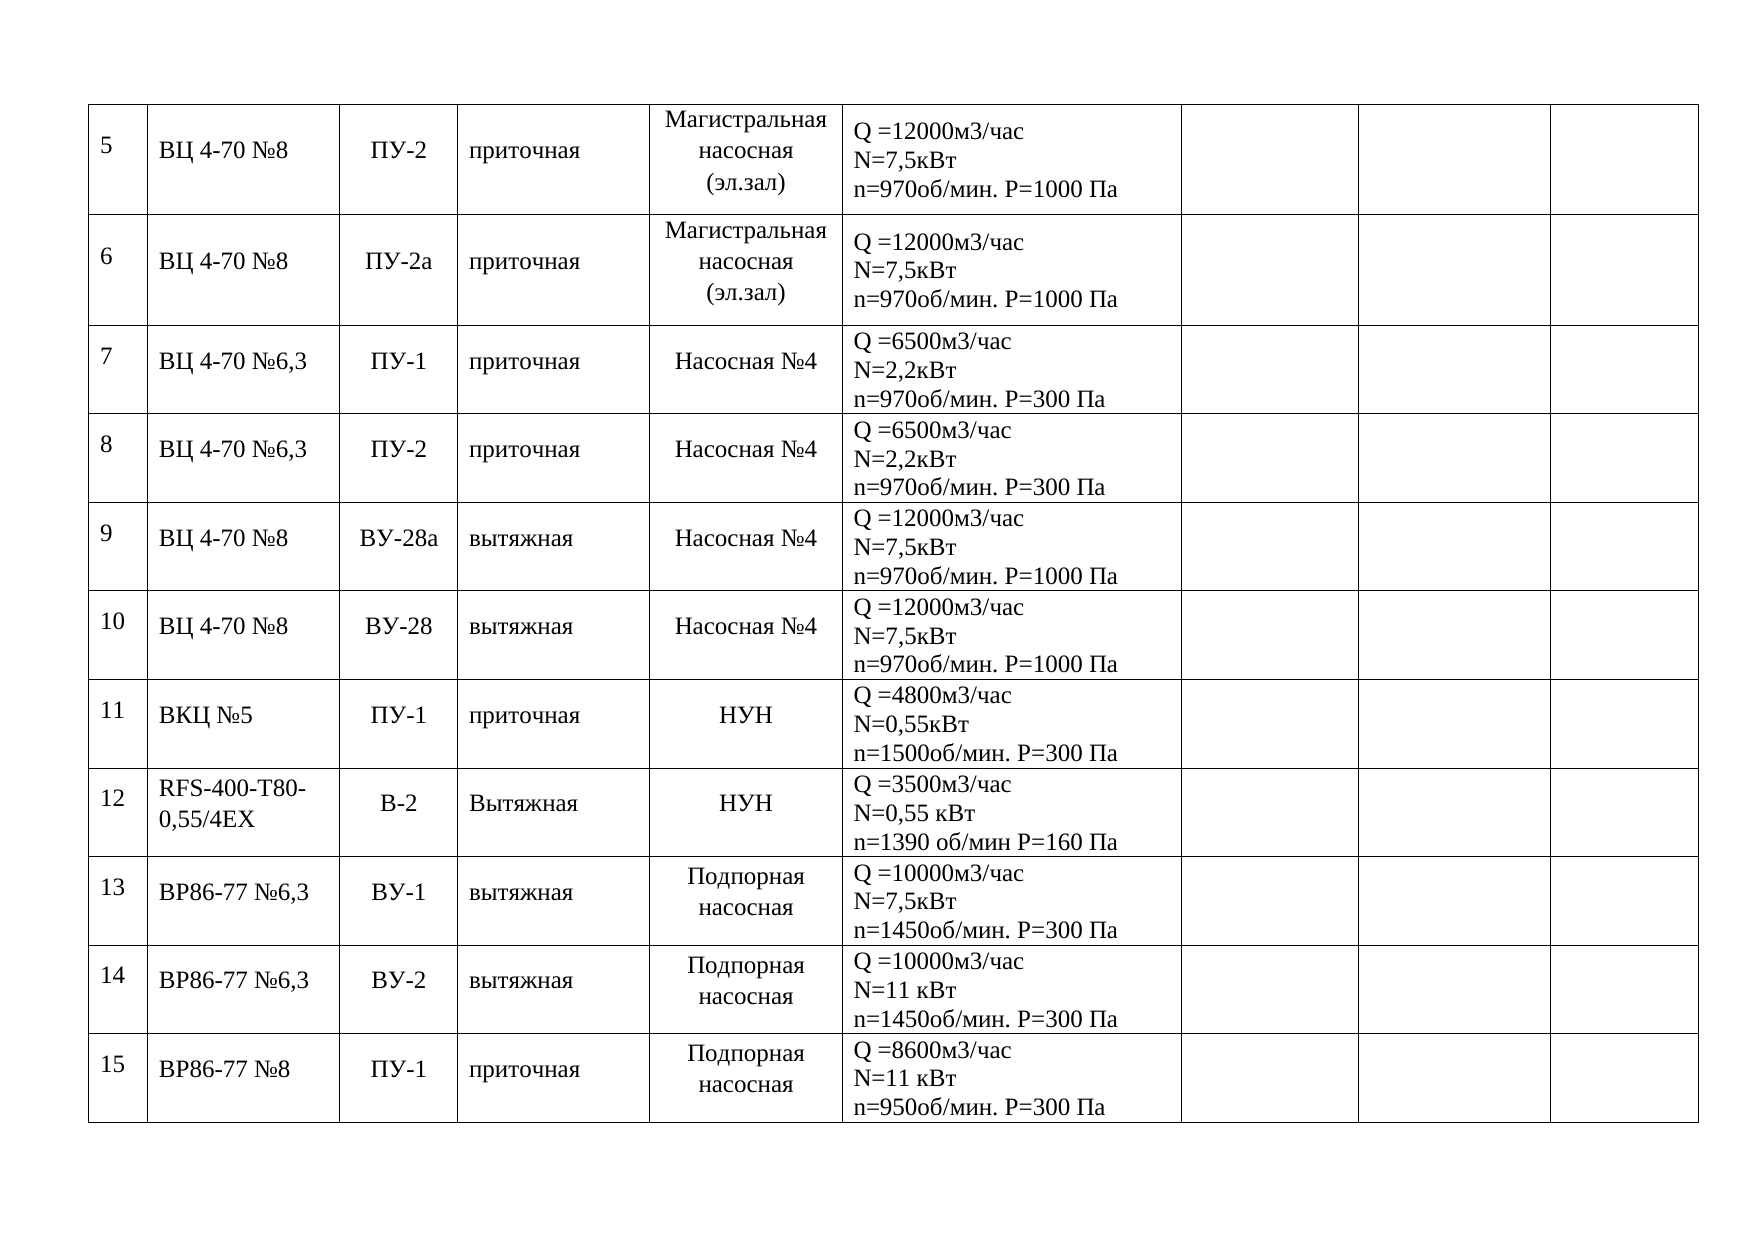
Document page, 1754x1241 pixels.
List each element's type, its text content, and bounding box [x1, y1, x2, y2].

table_cell [89, 857, 147, 944]
table_cell Q =6500м3/час N=2,2кВт n=970об/мин. Р=300 Па [843, 326, 1181, 413]
table_cell [1182, 105, 1358, 214]
table_cell НУН [650, 680, 842, 767]
table_cell [1551, 326, 1698, 413]
table_cell [1551, 414, 1698, 502]
table_cell ПУ-1 [340, 680, 457, 767]
table_cell Подпорная насосная [650, 1034, 842, 1122]
table_cell вытяжная [458, 591, 649, 679]
table_cell [89, 105, 147, 214]
table_cell [1551, 105, 1698, 214]
table_cell Насосная №4 [650, 326, 842, 413]
table_cell ВУ-28 [340, 591, 457, 679]
table_cell [1551, 215, 1698, 325]
table_cell Насосная №4 [650, 414, 842, 502]
table_cell [1182, 680, 1358, 767]
table_cell [1359, 857, 1550, 944]
table_cell Магистральная насосная (эл.зал) [650, 105, 842, 214]
table_cell [1551, 1034, 1698, 1122]
table_cell ВР86-77 №6,3 [148, 946, 339, 1033]
table_cell приточная [458, 414, 649, 502]
table_cell ПУ-2 [340, 414, 457, 502]
table_cell [1182, 503, 1358, 590]
table_cell Q =10000м3/час N=11 кВт n=1450об/мин. Р=300 Па [843, 946, 1181, 1033]
table_cell [1182, 946, 1358, 1033]
table_cell ВЦ 4-70 №6,3 [148, 326, 339, 413]
table_cell ВЦ 4-70 №8 [148, 591, 339, 679]
table_cell Q =10000м3/час N=7,5кВт n=1450об/мин. Р=300 Па [843, 857, 1181, 944]
table_cell [1551, 503, 1698, 590]
table_cell ВКЦ №5 [148, 680, 339, 767]
table_cell [1359, 215, 1550, 325]
table_cell Подпорная насосная [650, 857, 842, 944]
table_cell [1359, 105, 1550, 214]
table_cell Вытяжная [458, 769, 649, 856]
table_cell [1359, 503, 1550, 590]
table_cell [1182, 215, 1358, 325]
table_cell [1182, 1034, 1358, 1122]
table_cell [1359, 414, 1550, 502]
table_cell приточная [458, 215, 649, 325]
table_cell [1551, 680, 1698, 767]
table_cell [89, 414, 147, 502]
table_cell вытяжная [458, 857, 649, 944]
table_cell ВЦ 4-70 №8 [148, 503, 339, 590]
table_cell Q =12000м3/час N=7,5кВт n=970об/мин. Р=1000 Па [843, 503, 1181, 590]
table_cell ПУ-1 [340, 326, 457, 413]
table_cell Насосная №4 [650, 503, 842, 590]
table_cell приточная [458, 326, 649, 413]
table_cell [1359, 946, 1550, 1033]
table_cell Магистральная насосная (эл.зал) [650, 215, 842, 325]
table_cell ВУ-2 [340, 946, 457, 1033]
table_cell ВЦ 4-70 №6,3 [148, 414, 339, 502]
table_cell ПУ-2 [340, 105, 457, 214]
table_cell [1182, 769, 1358, 856]
table_cell RFS-400-T80-0,55/4EX [148, 769, 339, 856]
table_cell приточная [458, 680, 649, 767]
table_cell Подпорная насосная [650, 946, 842, 1033]
table_cell приточная [458, 105, 649, 214]
table_cell [1359, 591, 1550, 679]
table_cell В-2 [340, 769, 457, 856]
table_cell [1551, 857, 1698, 944]
table_cell [89, 215, 147, 325]
table_cell [1359, 326, 1550, 413]
table_cell Q =6500м3/час N=2,2кВт n=970об/мин. Р=300 Па [843, 414, 1181, 502]
table_cell [89, 680, 147, 767]
table_cell ВУ-1 [340, 857, 457, 944]
table_cell вытяжная [458, 946, 649, 1033]
table_cell [1182, 414, 1358, 502]
table_cell [1551, 769, 1698, 856]
table_cell [89, 503, 147, 590]
table_cell [1182, 326, 1358, 413]
table_cell [89, 326, 147, 413]
table_cell ВЦ 4-70 №8 [148, 215, 339, 325]
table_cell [843, 215, 1181, 325]
table_cell [1182, 591, 1358, 679]
table_cell [1182, 857, 1358, 944]
table_cell [1551, 946, 1698, 1033]
table_cell [89, 769, 147, 856]
table_cell [1359, 1034, 1550, 1122]
table_cell [1359, 680, 1550, 767]
table_cell Насосная №4 [650, 591, 842, 679]
table_cell ВЦ 4-70 №8 [148, 105, 339, 214]
table_cell [89, 946, 147, 1033]
table_cell Q =12000м3/час N=7,5кВт n=970об/мин. Р=1000 Па [843, 591, 1181, 679]
table_cell ВР86-77 №8 [148, 1034, 339, 1122]
table_cell ПУ-1 [340, 1034, 457, 1122]
table_cell [89, 591, 147, 679]
table_cell [89, 1034, 147, 1122]
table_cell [843, 105, 1181, 214]
table_cell Q =3500м3/час N=0,55 кВт n=1390 об/мин Р=160 Па [843, 769, 1181, 856]
table_cell Q =4800м3/час N=0,55кВт n=1500об/мин. Р=300 Па [843, 680, 1181, 767]
table_cell ВР86-77 №6,3 [148, 857, 339, 944]
table_cell приточная [458, 1034, 649, 1122]
table_cell [1551, 591, 1698, 679]
table_cell ПУ-2а [340, 215, 457, 325]
table_cell вытяжная [458, 503, 649, 590]
table_cell [1359, 769, 1550, 856]
table_cell НУН [650, 769, 842, 856]
table_cell ВУ-28а [340, 503, 457, 590]
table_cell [843, 1034, 1181, 1122]
